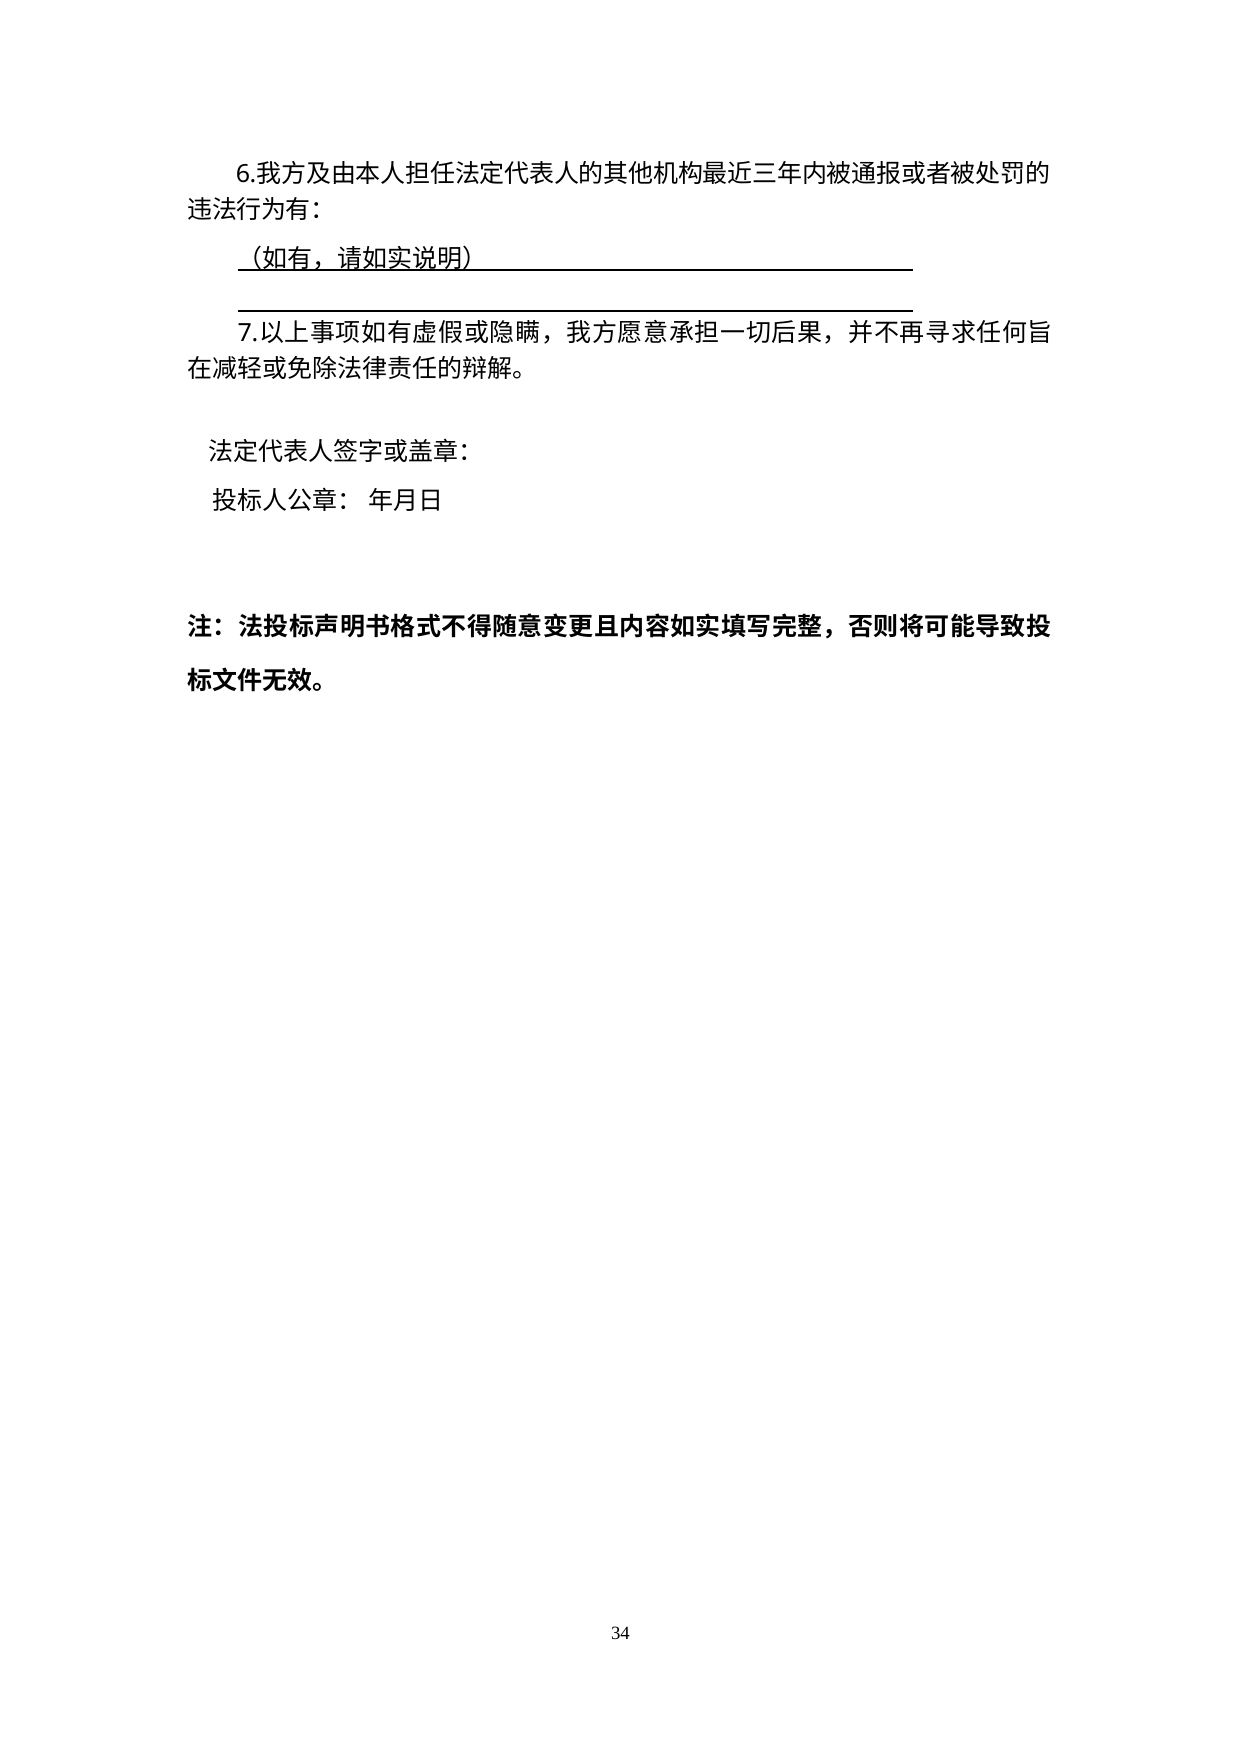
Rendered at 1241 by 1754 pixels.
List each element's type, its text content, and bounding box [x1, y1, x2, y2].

text 投标人公章： 年月日 [187, 480, 1053, 517]
text 7.以上事项如有虚假或隐瞒，我方愿意承担一切后果，并不再寻求任何旨在减轻或免除法律责任的辩解。 [187, 312, 1053, 385]
text 6.我方及由本人担任法定代表人的其他机构最近三年内被通报或者被处罚的违法行为有： [187, 153, 1053, 226]
text （如有，请如实说明） [187, 238, 1053, 275]
text 注：法投标声明书格式不得随意变更且内容如实填写完整，否则将可能导致投标文件无效。 [187, 606, 1053, 697]
text 法定代表人签字或盖章： [187, 432, 1053, 468]
